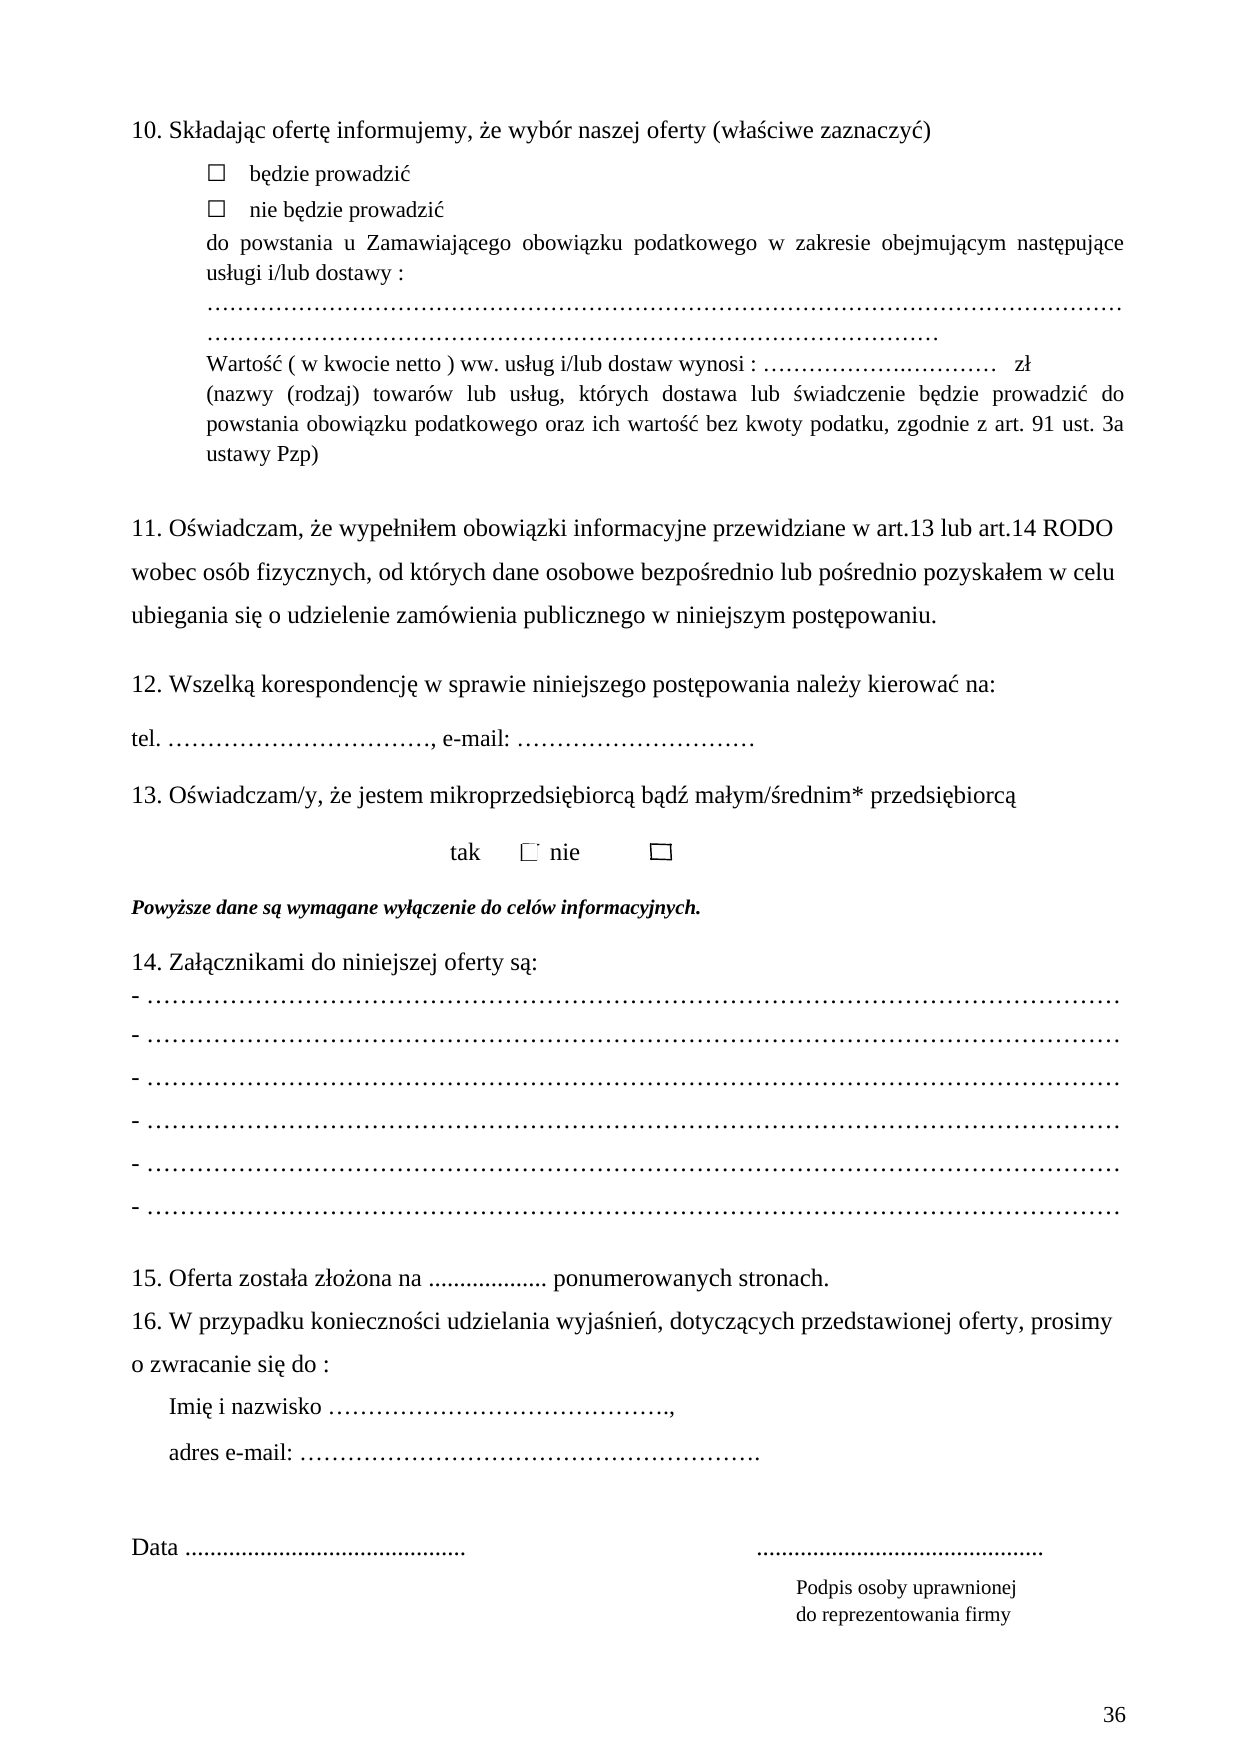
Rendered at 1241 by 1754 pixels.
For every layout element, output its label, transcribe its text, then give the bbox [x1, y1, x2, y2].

text Podpis osoby uprawnionej [796, 1575, 1126, 1599]
text Data ............................................. .............................................. [131, 1532, 1126, 1561]
picture [520, 844, 538, 861]
list ……………………………………………………………………………………………………… [131, 1062, 1126, 1091]
text Wartość ( w kwocie netto ) ww. usług i/lub dostaw wynosi : ……………….………… zł [206, 349, 1126, 376]
list ……………………………………………………………………………………………………… [131, 1148, 1126, 1177]
text do powstania u Zamawiającego obowiązku podatkowego w zakresie obejmującym następujące usługi i/lub dostawy : [206, 229, 1126, 285]
text Powyższe dane są wymagane wyłączenie do celów informacyjnych. [131, 895, 1126, 919]
text 12. Wszelką korespondencję w sprawie niniejszego postępowania należy kierować na: [131, 669, 1126, 698]
text 13. Oświadczam/y, że jestem mikroprzedsiębiorcą bądź małym/średnim* przedsiębiorcą [131, 780, 1126, 808]
text ……………………………………………………………………………………………………………………………………………………………………………………………… [206, 289, 1126, 346]
list ……………………………………………………………………………………………………… [131, 1105, 1126, 1134]
text tel. ……………………………, e-mail: ………………………… [131, 724, 1126, 752]
list ……………………………………………………………………………………………………… [131, 1019, 1126, 1048]
text (nazwy (rodzaj) towarów lub usług, których dostawa lub świadczenie będzie prowadzić do powstania obowiązku podatkowego oraz ich wartość bez kwoty podatku, zgodnie z art. 91 ust. 3a ustawy Pzp) [206, 380, 1126, 467]
list ……………………………………………………………………………………………………… [131, 1191, 1126, 1220]
text ☐ będzie prowadzić [206, 157, 1126, 188]
text tak nie [450, 837, 1126, 866]
text 16. W przypadku konieczności udzielania wyjaśnień, dotyczących przedstawionej oferty, prosimy o zwracanie się do : [131, 1306, 1113, 1378]
text do reprezentowania firmy [796, 1602, 1126, 1626]
text Imię i nazwisko ……………………………………., adres e-mail: …………………………………………………. [169, 1392, 1113, 1466]
text 15. Oferta została złożona na ................... ponumerowanych stronach. [131, 1263, 1126, 1291]
text 14. Załącznikami do niniejszej oferty są: [131, 947, 1126, 976]
text ☐ nie będzie prowadzić [206, 193, 1126, 224]
list 10. Składając ofertę informujemy, że wybór naszej oferty (właściwe zaznaczyć) [131, 116, 1126, 144]
text 11. Oświadczam, że wypełniłem obowiązki informacyjne przewidziane w art.13 lub art.14 RODO wobec osób fizycznych, od których dane osobowe bezpośrednio lub pośrednio pozyskałem w celu ubiegania się o udzielenie zamówienia publicznego w niniejszym postępowaniu. [131, 513, 1126, 628]
list ……………………………………………………………………………………………………… [131, 980, 1126, 1008]
